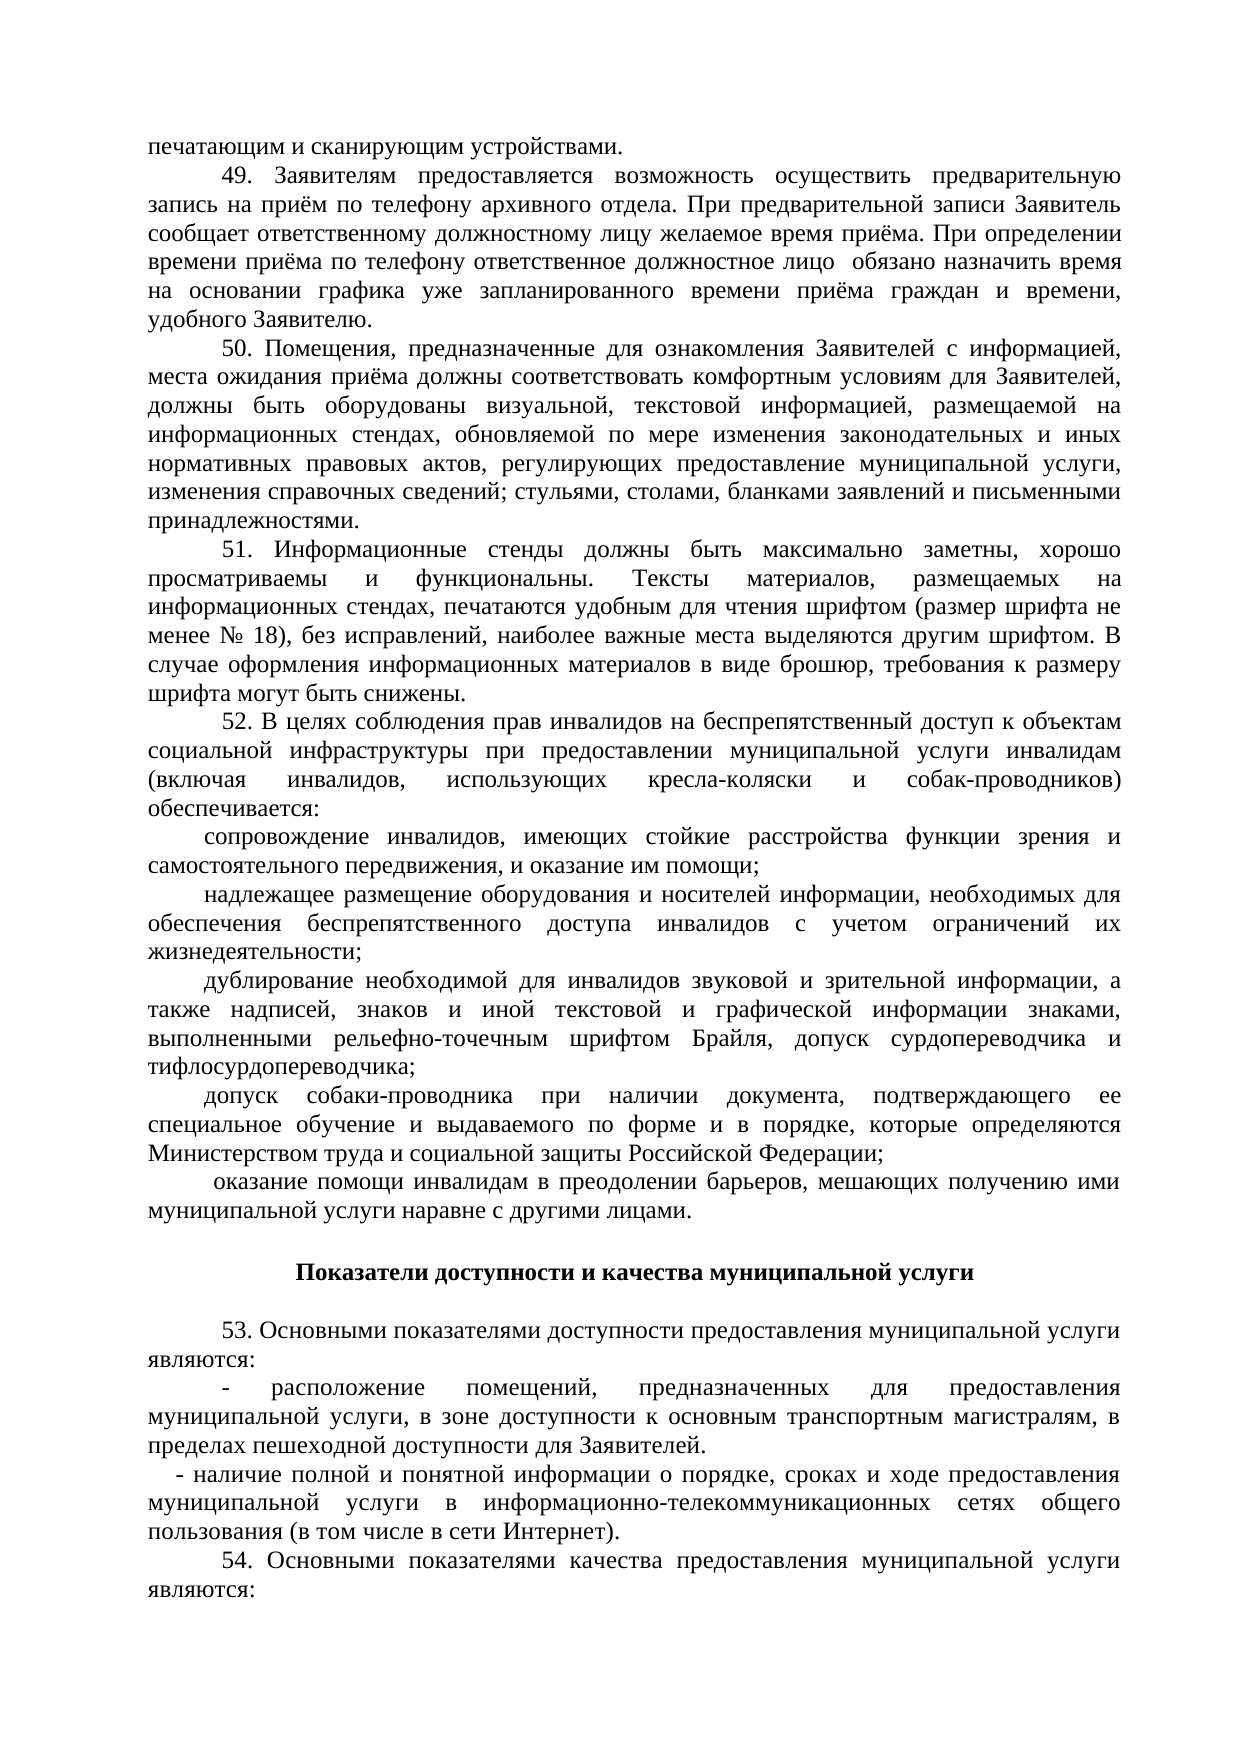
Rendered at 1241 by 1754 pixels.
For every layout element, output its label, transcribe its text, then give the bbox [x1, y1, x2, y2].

text 49. Заявителям предоставляется возможность осуществить предварительную запись на приём по телефону архивного отдела. При предварительной записи Заявитель сообщает ответственному должностному лицу желаемое время приёма. При определении времени приёма по телефону ответственное должностное лицо обязано назначить время на основании графика уже запланированного времени приёма граждан и времени, удобного Заявителю. [148, 160, 1122, 333]
text сопровождение инвалидов, имеющих стойкие расстройства функции зрения и самостоятельного передвижения, и оказание им помощи; [148, 821, 1122, 879]
text Показатели доступности и качества муниципальной услуги [148, 1257, 1122, 1286]
text - наличие полной и понятной информации о порядке, сроках и ходе предоставления муниципальной услуги в информационно-телекоммуникационных сетях общего пользования (в том числе в сети Интернет). [148, 1459, 1122, 1545]
text 50. Помещения, предназначенные для ознакомления Заявителей с информацией, места ожидания приёма должны соответствовать комфортным условиям для Заявителей, должны быть оборудованы визуальной, текстовой информацией, размещаемой на информационных стендах, обновляемой по мере изменения законодательных и иных нормативных правовых актов, регулирующих предоставление муниципальной услуги, изменения справочных сведений; стульями, столами, бланками заявлений и письменными принадлежностями. [148, 333, 1122, 534]
text - расположение помещений, предназначенных для предоставления муниципальной услуги, в зоне доступности к основным транспортным магистралям, в пределах пешеходной доступности для Заявителей. [148, 1372, 1122, 1459]
text 52. В целях соблюдения прав инвалидов на беспрепятственный доступ к объектам социальной инфраструктуры при предоставлении муниципальной услуги инвалидам (включая инвалидов, использующих кресла-коляски и собак-проводников) обеспечивается: [148, 706, 1122, 821]
text 53. Основными показателями доступности предоставления муниципальной услуги являются: [148, 1315, 1122, 1372]
text допуск собаки-проводника при наличии документа, подтверждающего ее специальное обучение и выдаваемого по форме и в порядке, которые определяются Министерством труда и социальной защиты Российской Федерации; [148, 1080, 1122, 1166]
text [148, 131, 1122, 160]
text надлежащее размещение оборудования и носителей информации, необходимых для обеспечения беспрепятственного доступа инвалидов с учетом ограничений их жизнедеятельности; [148, 879, 1122, 965]
text дублирование необходимой для инвалидов звуковой и зрительной информации, а также надписей, знаков и иной текстовой и графической информации знаками, выполненными рельефно-точечным шрифтом Брайля, допуск сурдопереводчика и тифлосурдопереводчика; [148, 965, 1122, 1080]
text 54. Основными показателями качества предоставления муниципальной услуги являются: [148, 1545, 1122, 1602]
text оказание помощи инвалидам в преодолении барьеров, мешающих получению ими муниципальной услуги наравне с другими лицами. [148, 1166, 1122, 1224]
text 51. Информационные стенды должны быть максимально заметны, хорошо просматриваемы и функциональны. Тексты материалов, размещаемых на информационных стендах, печатаются удобным для чтения шрифтом (размер шрифта не менее № 18), без исправлений, наиболее важные места выделяются другим шрифтом. В случае оформления информационных материалов в виде брошюр, требования к размеру шрифта могут быть снижены. [148, 534, 1122, 706]
